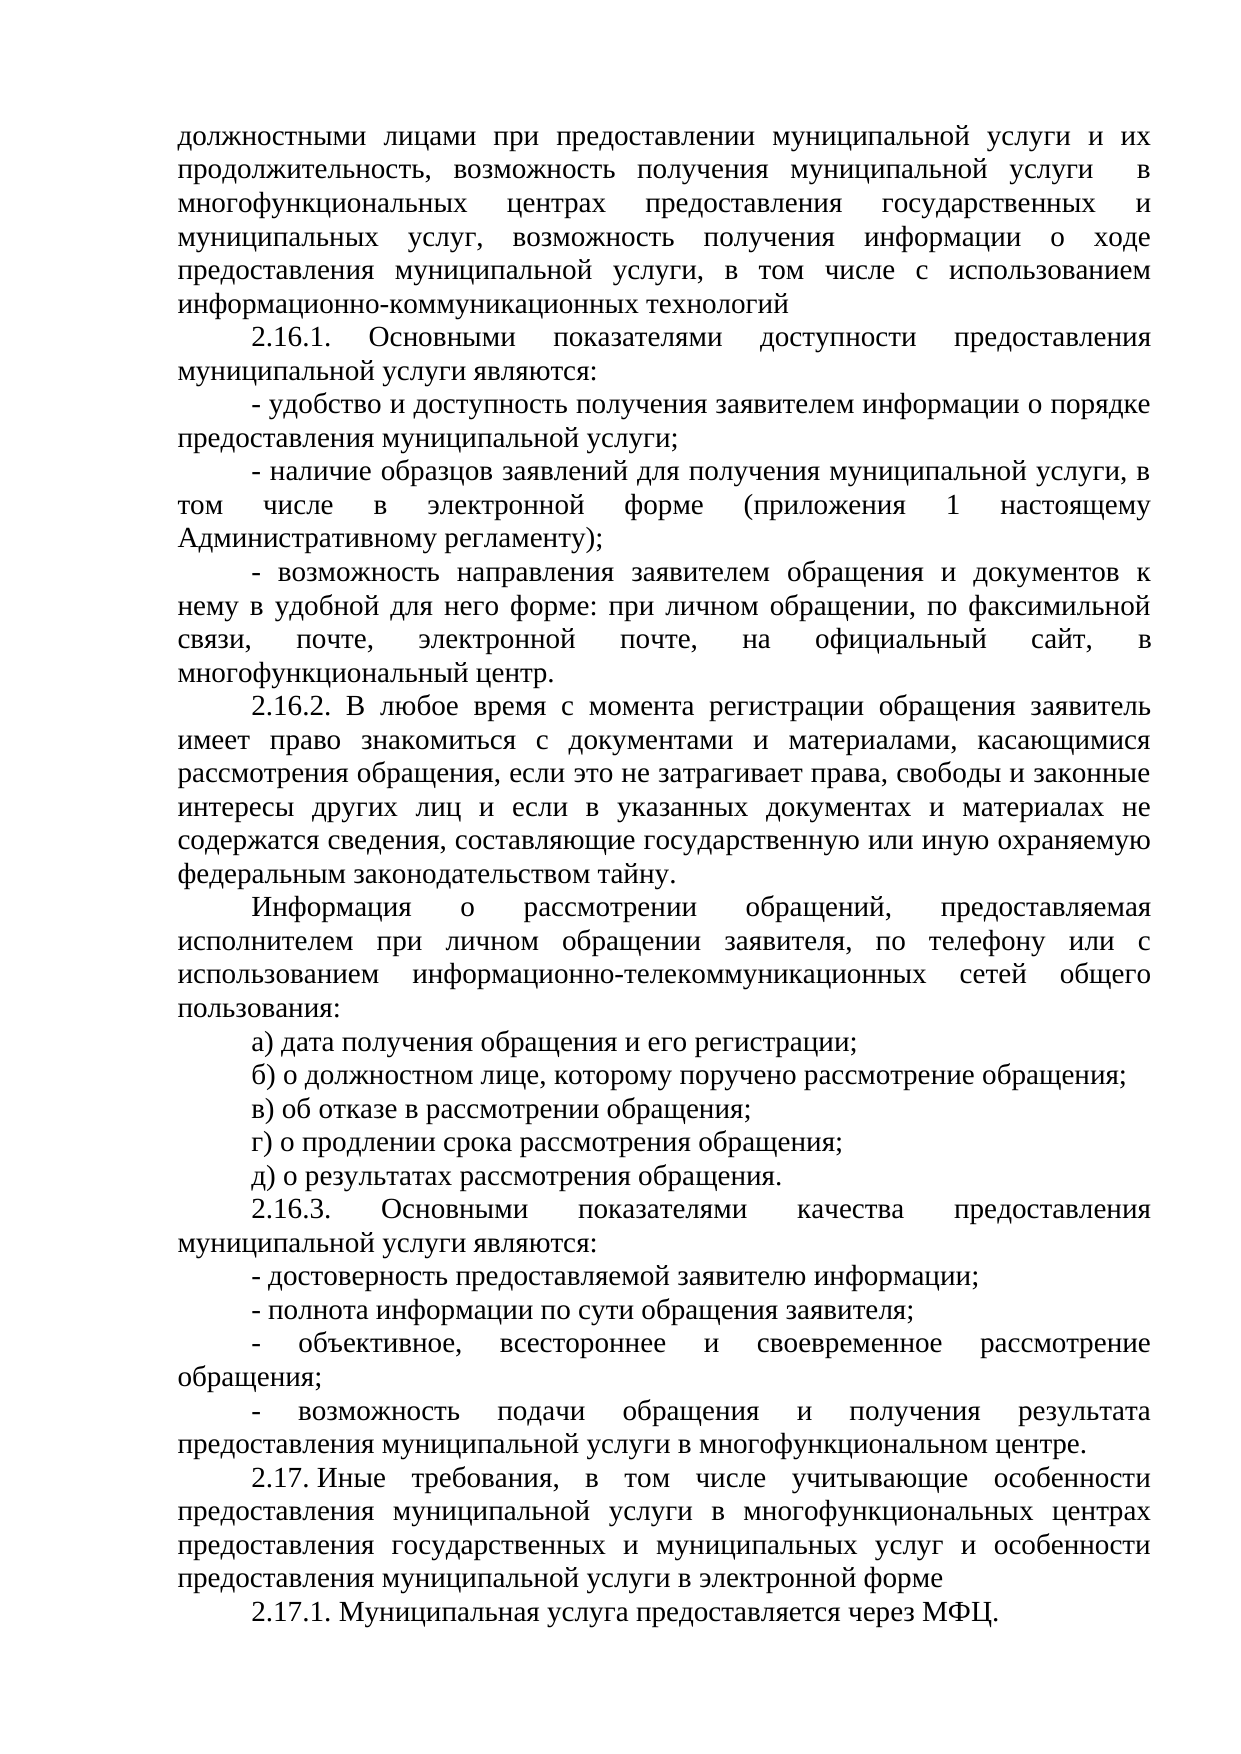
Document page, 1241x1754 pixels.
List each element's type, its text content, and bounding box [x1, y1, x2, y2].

text а) дата получения обращения и его регистрации; [177, 1024, 1152, 1057]
text в) об отказе в рассмотрении обращения; [177, 1091, 1152, 1124]
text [177, 118, 1152, 319]
text д) о результатах рассмотрения обращения. [177, 1158, 1152, 1191]
text 2.16.2. В любое время с момента регистрации обращения заявитель имеет право знакомиться с документами и материалами, касающимися рассмотрения обращения, если это не затрагивает права, свободы и законные интересы других лиц и если в указанных документах и материалах не содержатся сведения, составляющие государственную или иную охраняемую федеральным законодательством тайну. [177, 688, 1152, 889]
text - возможность подачи обращения и получения результата предоставления муниципальной услуги в многофункциональном центре. [177, 1393, 1152, 1460]
text - полнота информации по сути обращения заявителя; [177, 1292, 1152, 1326]
text 2.16.1. Основными показателями доступности предоставления муниципальной услуги являются: [177, 319, 1152, 386]
text - достоверность предоставляемой заявителю информации; [177, 1258, 1152, 1292]
text б) о должностном лице, которому поручено рассмотрение обращения; [177, 1057, 1152, 1091]
text 2.16.3. Основными показателями качества предоставления муниципальной услуги являются: [177, 1191, 1152, 1258]
text - удобство и доступность получения заявителем информации о порядке предоставления муниципальной услуги; [177, 386, 1152, 453]
text - объективное, всестороннее и своевременное рассмотрение обращения; [177, 1326, 1152, 1393]
text 2.17. Иные требования, в том числе учитывающие особенности предоставления муниципальной услуги в многофункциональных центрах предоставления государственных и муниципальных услуг и особенности предоставления муниципальной услуги в электронной форме [177, 1460, 1152, 1594]
text г) о продлении срока рассмотрения обращения; [177, 1124, 1152, 1158]
text - возможность направления заявителем обращения и документов к нему в удобной для него форме: при личном обращении, по факсимильной связи, почте, электронной почте, на официальный сайт, в многофункциональный центр. [177, 554, 1152, 688]
text - наличие образцов заявлений для получения муниципальной услуги, в том числе в электронной форме (приложения 1 настоящему Административному регламенту); [177, 453, 1152, 554]
text 2.17.1. Муниципальная услуга предоставляется через МФЦ. [177, 1594, 1152, 1627]
text Информация о рассмотрении обращений, предоставляемая исполнителем при личном обращении заявителя, по телефону или с использованием информационно-телекоммуникационных сетей общего пользования: [177, 889, 1152, 1024]
